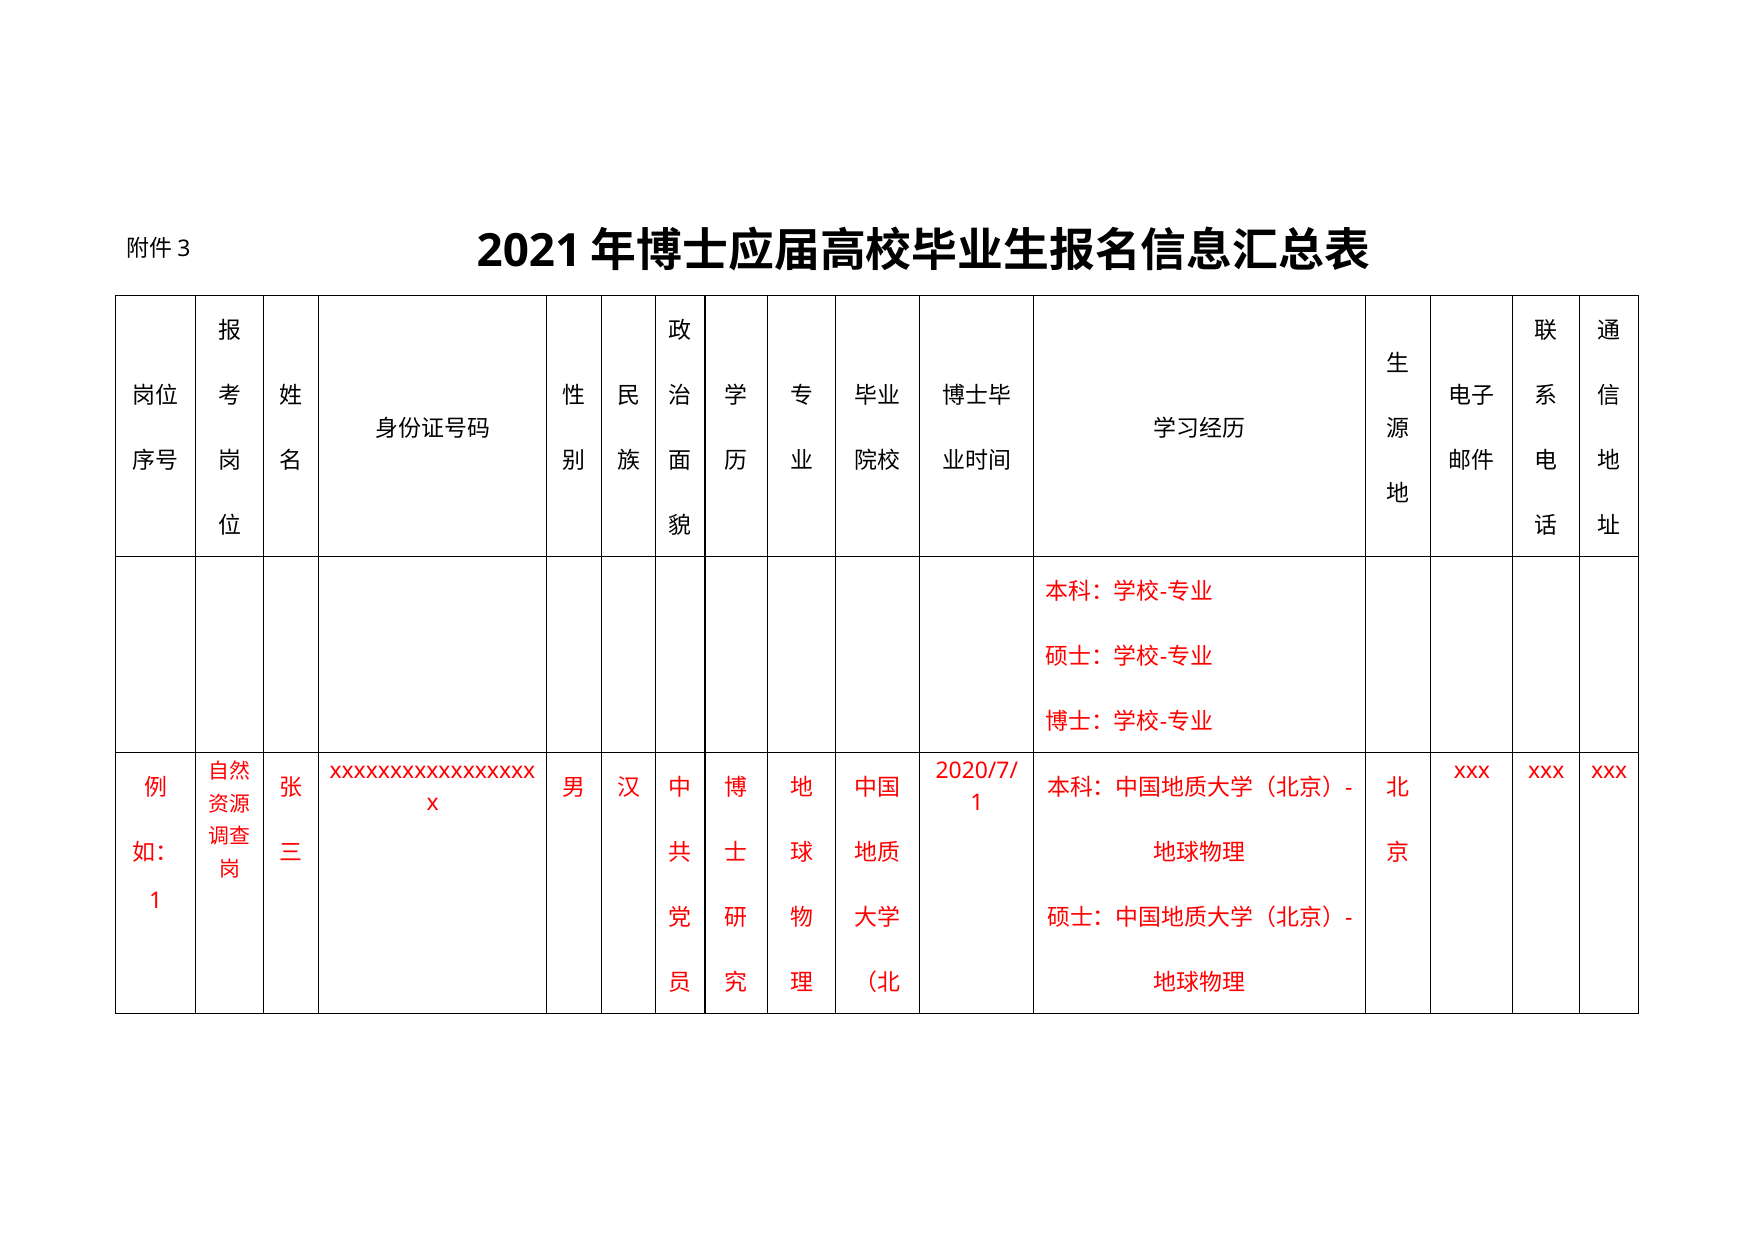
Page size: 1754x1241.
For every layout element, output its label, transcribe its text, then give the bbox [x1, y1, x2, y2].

table_cell 报考岗位 [196, 296, 263, 556]
table_cell 汉 [602, 753, 655, 1013]
table_cell 博士毕业时间 [920, 296, 1033, 556]
table_cell 专业 [768, 296, 835, 556]
table_cell 本科：学校-专业 硕士：学校-专业 博士：学校-专业 [1034, 557, 1365, 752]
table_cell 姓名 [264, 296, 318, 556]
table_cell 生源地 [1366, 296, 1430, 556]
table_cell 通信地址 [1580, 296, 1638, 556]
table_cell 毕业院校 [836, 296, 919, 556]
table_cell [547, 557, 601, 752]
table_cell xxxxxxxxxxxxxxxxxx [319, 753, 546, 1013]
table_cell [264, 557, 318, 752]
table_cell [1431, 557, 1512, 752]
table_cell [706, 557, 767, 752]
table_cell 2020/7/1 [920, 753, 1033, 1013]
table_cell 身份证号码 [319, 296, 546, 556]
table_cell [768, 557, 835, 752]
table_cell 张三 [264, 753, 318, 1013]
table_cell [319, 557, 546, 752]
table_cell 男 [547, 753, 601, 1013]
table_cell 例如： 1 [116, 753, 195, 1013]
table_cell 民族 [602, 296, 655, 556]
table_cell 联系电话 [1513, 296, 1579, 556]
table_header 附件3 [115, 198, 196, 295]
table_cell xxx [1431, 753, 1512, 1013]
table_cell 岗位序号 [116, 296, 195, 556]
table_cell [196, 557, 263, 752]
table_cell [920, 557, 1033, 752]
table_cell 自然资源调查岗 [196, 753, 263, 1013]
table_cell 博士研究生 [706, 753, 767, 1013]
table_header 2021年博士应届高校毕业生报名信息汇总表 [196, 198, 1639, 295]
table_cell 北京 [1366, 753, 1430, 1013]
table_cell [116, 557, 195, 752]
table_cell [1513, 557, 1579, 752]
table_cell 中共党员 [656, 753, 704, 1013]
table_cell 中国地质大学（北京） [836, 753, 919, 1013]
table_cell [1580, 557, 1638, 752]
table_cell xxx [1580, 753, 1638, 1013]
table_cell 性别 [547, 296, 601, 556]
table_cell [836, 557, 919, 752]
table_cell 电子邮件 [1431, 296, 1512, 556]
table_cell [656, 557, 704, 752]
table_cell 政治面貌 [656, 296, 704, 556]
table_cell 学历 [706, 296, 767, 556]
table_cell xxx [1513, 753, 1579, 1013]
table_cell 地球物理 [768, 753, 835, 1013]
table_cell 学习经历 [1034, 296, 1365, 556]
table_cell [1366, 557, 1430, 752]
table_cell [602, 557, 655, 752]
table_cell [1034, 753, 1365, 1013]
